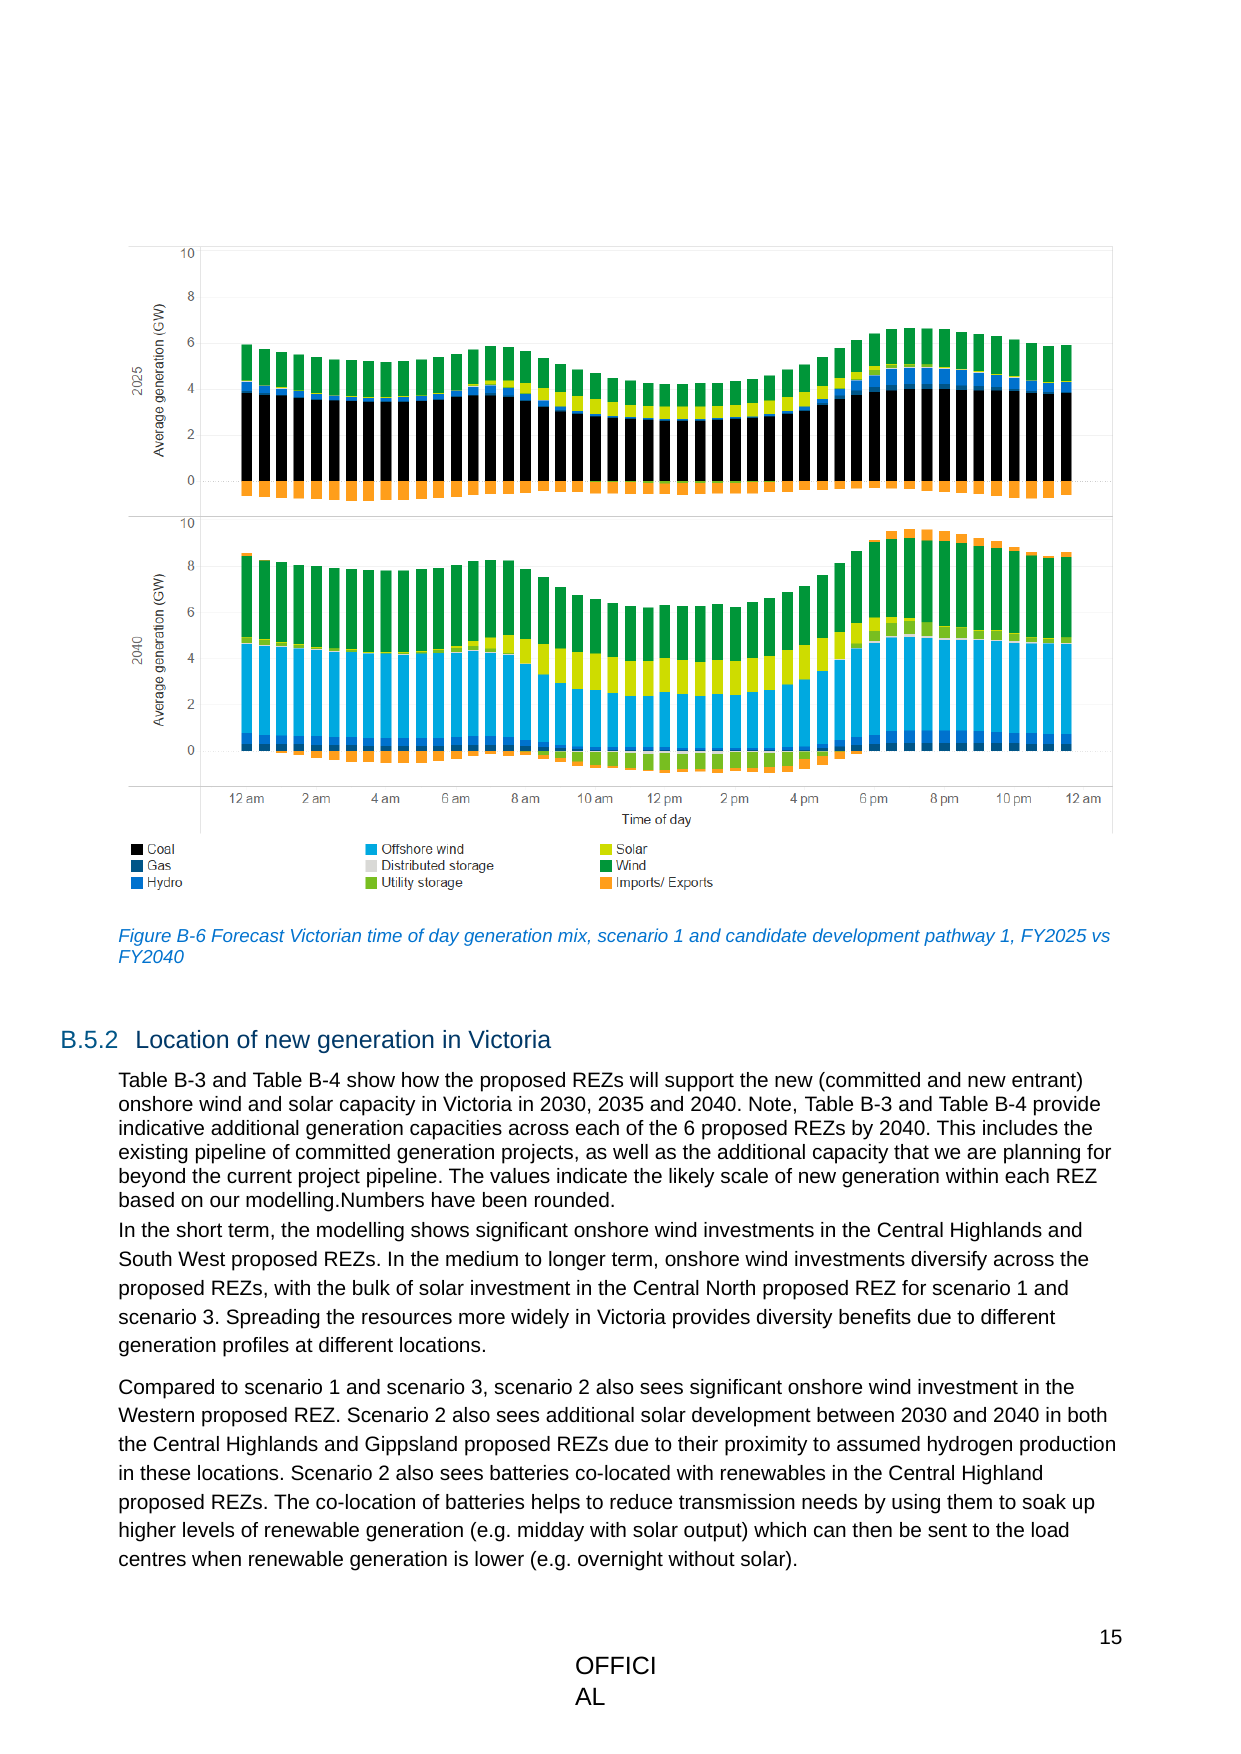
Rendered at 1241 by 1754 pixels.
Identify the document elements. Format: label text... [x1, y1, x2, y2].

text Compared to scenario 1 and scenario 3, scenario 2 also sees significant onshore wind investment in the Western proposed REZ. Scenario 2 also sees additional solar development between 2030 and 2040 in both the Central Highlands and Gippsland proposed REZs due to their proximity to assumed hydrogen production in these locations. Scenario 2 also sees batteries co-located with renewables in the Central Highland proposed REZs. The co-location of batteries helps to reduce transmission needs by using them to soak up higher levels of renewable generation (e.g. midday with solar output) which can then be sent to the load centres when renewable generation is lower (e.g. overnight without solar). [118, 1374, 1122, 1571]
text Table B-3 and Table B-4 show how the proposed REZs will support the new (committed and new entrant) onshore wind and solar capacity in Victoria in 2030, 2035 and 2040. Note, Table B-3 and Table B-4 provide indicative additional generation capacities across each of the 6 proposed REZs by 2040. This includes the existing pipeline of committed generation projects, as well as the additional capacity that we are planning for beyond the current project pipeline. The values indicate the likely scale of new generation within each REZ based on our modelling.Numbers have been rounded. [118, 1068, 1122, 1212]
text Location of new generation in Victoria [60, 1025, 1122, 1053]
text In the short term, the modelling shows significant onshore wind investments in the Central Highlands and South West proposed REZs. In the medium to longer term, onshore wind investments diversify across the proposed REZs, with the bulk of solar investment in the Central North proposed REZ for scenario 1 and scenario 3. Spreading the resources more widely in Victoria provides diversity benefits due to different generation profiles at different locations. [118, 1218, 1122, 1357]
picture [118, 236, 1123, 906]
